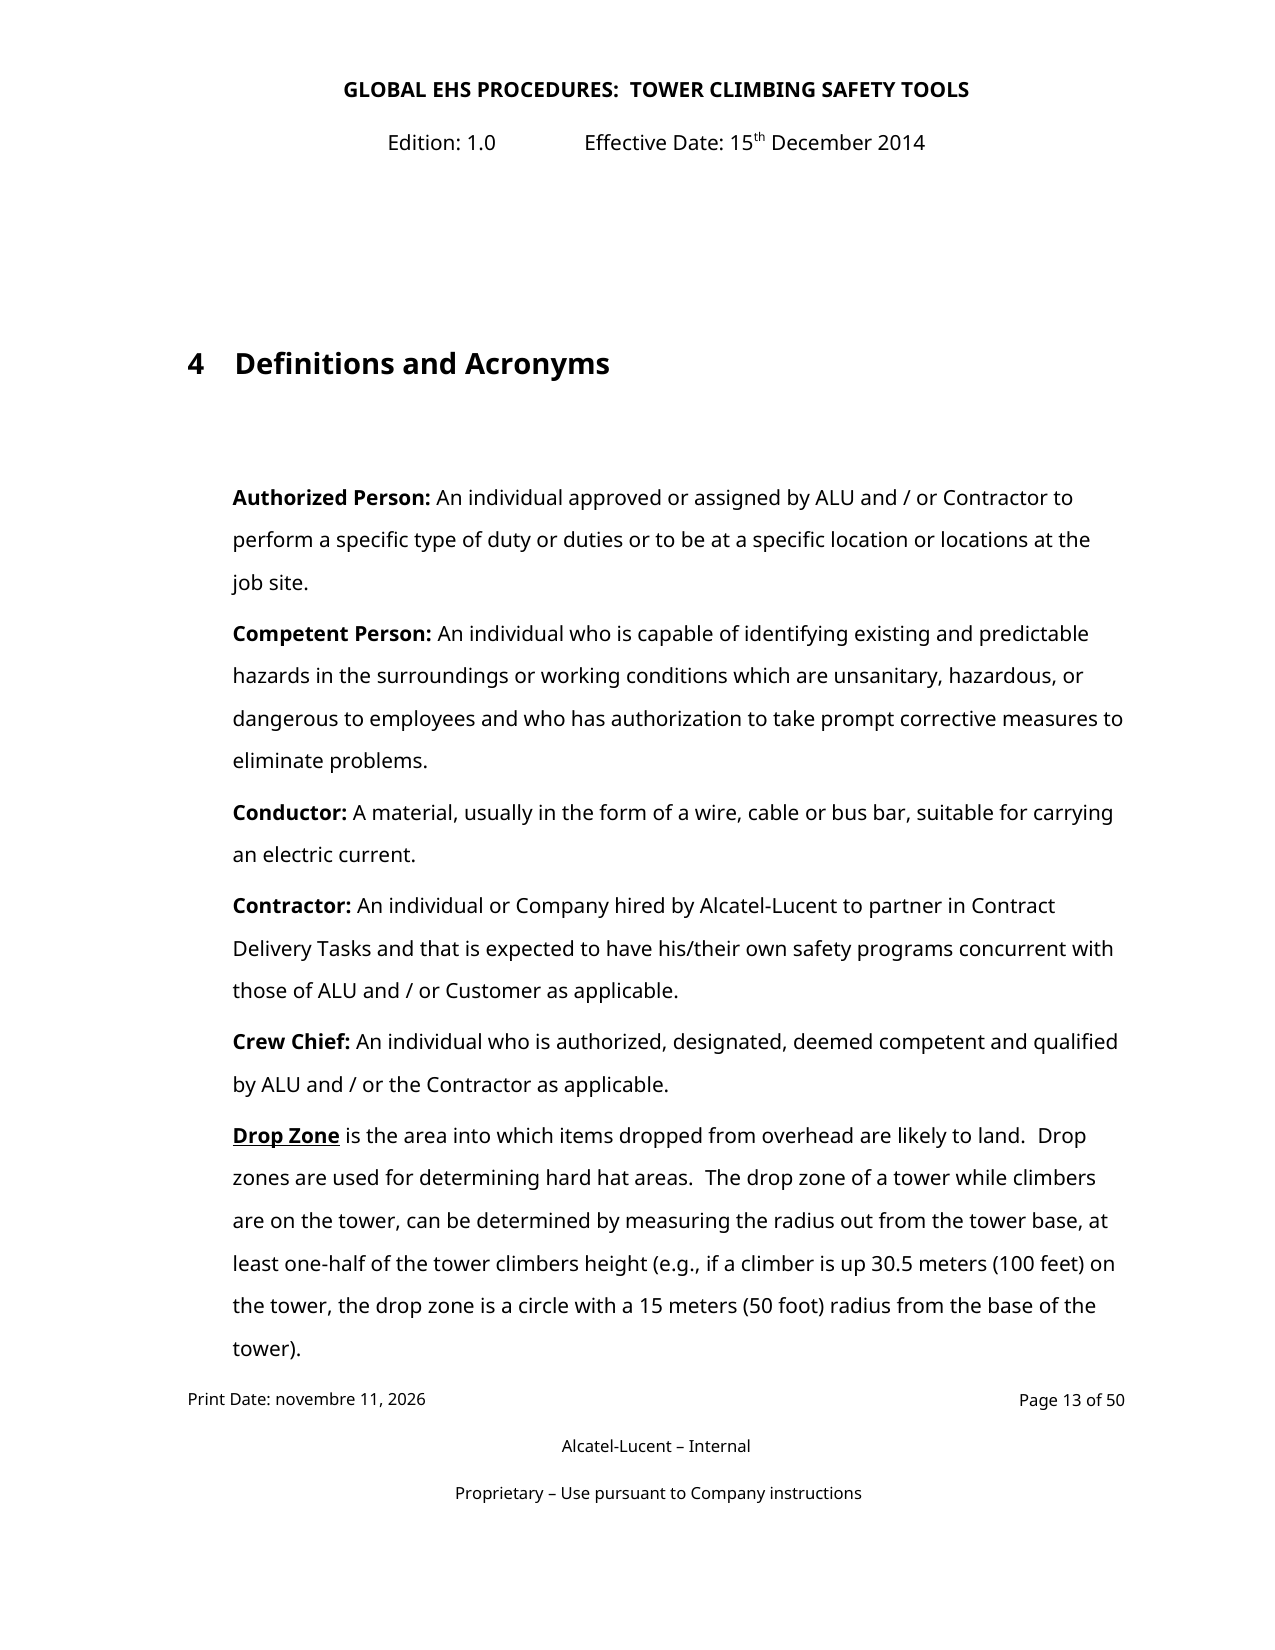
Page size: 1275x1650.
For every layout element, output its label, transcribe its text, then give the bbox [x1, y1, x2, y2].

text Competent Person: An individual who is capable of identifying existing and predictable hazards in the surroundings or working conditions which are unsanitary, hazardous, or dangerous to employees and who has authorization to take prompt corrective measures to eliminate problems. [232, 619, 1125, 775]
text Crew Chief: An individual who is authorized, designated, deemed competent and qualified by ALU and / or the Contractor as applicable. [232, 1027, 1125, 1098]
text Drop Zone is the area into which items dropped from overhead are likely to land. Drop zones are used for determining hard hat areas. The drop zone of a tower while climbers are on the tower, can be determined by measuring the radius out from the tower base, at least one-half of the tower climbers height (e.g., if a climber is up 30.5 meters (100 feet) on the tower, the drop zone is a circle with a 15 meters (50 foot) radius from the base of the tower). [232, 1121, 1125, 1362]
text Authorized Person: An individual approved or assigned by ALU and / or Contractor to perform a specific type of duty or duties or to be at a specific location or locations at the job site. [232, 483, 1125, 596]
text Contractor: An individual or Company hired by Alcatel-Lucent to partner in Contract Delivery Tasks and that is expected to have his/their own safety programs concurrent with those of ALU and / or Customer as applicable. [232, 891, 1125, 1005]
text Conductor: A material, usually in the form of a wire, cable or bus bar, suitable for carrying an electric current. [232, 798, 1125, 869]
list Definitions and Acronyms [187, 343, 1125, 383]
